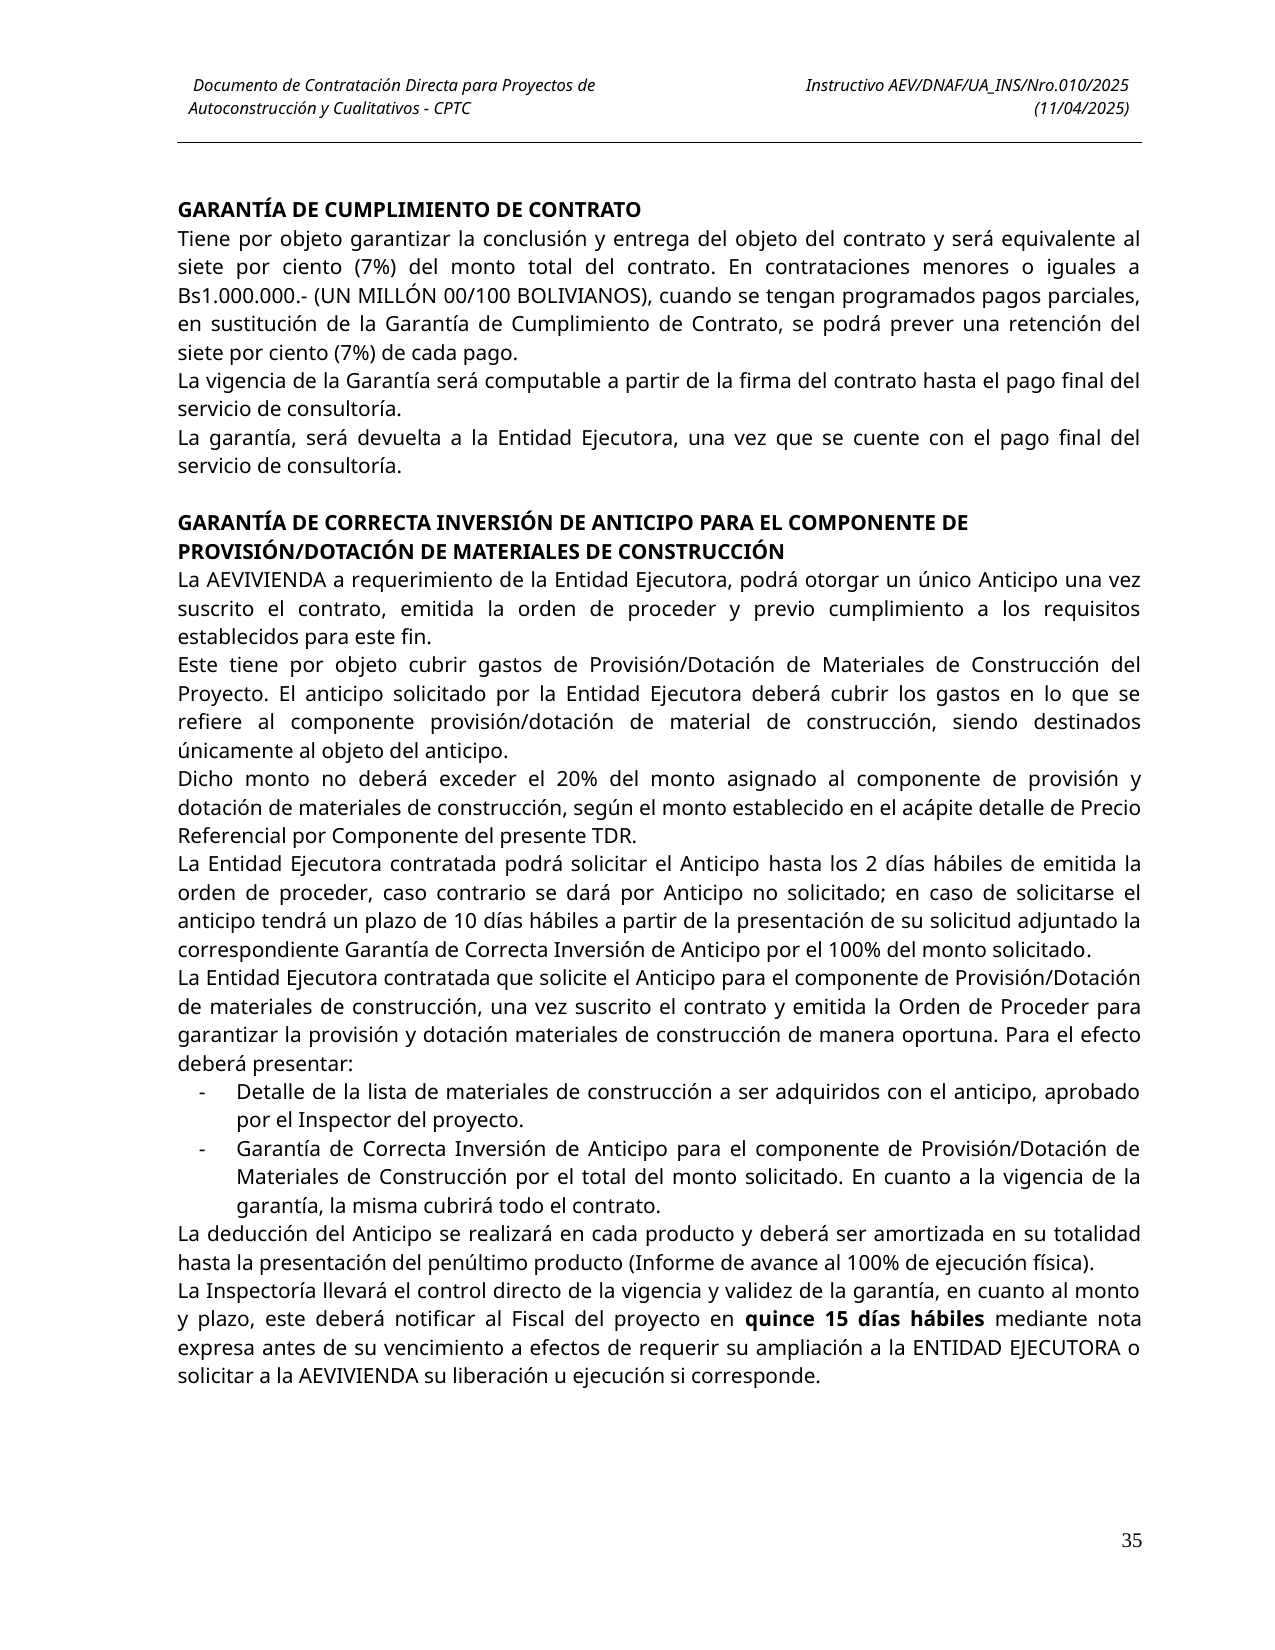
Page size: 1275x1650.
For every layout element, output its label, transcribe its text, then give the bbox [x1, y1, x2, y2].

list Detalle de la lista de materiales de construcción a ser adquiridos con el anticipo, aprobado por el Inspector del proyecto. [199, 1077, 1142, 1134]
text La vigencia de la Garantía será computable a partir de la firma del contrato hasta el pago final del servicio de consultoría. [177, 366, 1142, 423]
text La garantía, será devuelta a la Entidad Ejecutora, una vez que se cuente con el pago final del servicio de consultoría. [177, 423, 1142, 480]
text La Entidad Ejecutora contratada que solicite el Anticipo para el componente de Provisión/Dotación de materiales de construcción, una vez suscrito el contrato y emitida la Orden de Proceder para garantizar la provisión y dotación materiales de construcción de manera oportuna. Para el efecto deberá presentar: [177, 963, 1142, 1077]
text GARANTÍA DE CUMPLIMIENTO DE CONTRATO [177, 196, 1142, 224]
text GARANTÍA DE CORRECTA INVERSIÓN DE ANTICIPO PARA EL COMPONENTE DE PROVISIÓN/DOTACIÓN DE MATERIALES DE CONSTRUCCIÓN [177, 508, 1142, 565]
text Tiene por objeto garantizar la conclusión y entrega del objeto del contrato y será equivalente al siete por ciento (7%) del monto total del contrato. En contrataciones menores o iguales a Bs1.000.000.- (UN MILLÓN 00/100 BOLIVIANOS), cuando se tengan programados pagos parciales, en sustitución de la Garantía de Cumplimiento de Contrato, se podrá prever una retención del siete por ciento (7%) de cada pago. [177, 224, 1142, 366]
text La Entidad Ejecutora contratada podrá solicitar el Anticipo hasta los 2 días hábiles de emitida la orden de proceder, caso contrario se dará por Anticipo no solicitado; en caso de solicitarse el anticipo tendrá un plazo de 10 días hábiles a partir de la presentación de su solicitud adjuntado la correspondiente Garantía de Correcta Inversión de Anticipo por el 100% del monto solicitado. [177, 849, 1142, 963]
text La AEVIVIENDA a requerimiento de la Entidad Ejecutora, podrá otorgar un único Anticipo una vez suscrito el contrato, emitida la orden de proceder y previo cumplimiento a los requisitos establecidos para este fin. [177, 565, 1142, 651]
text Dicho monto no deberá exceder el 20% del monto asignado al componente de provisión y dotación de materiales de construcción, según el monto establecido en el acápite detalle de Precio Referencial por Componente del presente TDR. [177, 764, 1142, 849]
list Garantía de Correcta Inversión de Anticipo para el componente de Provisión/Dotación de Materiales de Construcción por el total del monto solicitado. En cuanto a la vigencia de la garantía, la misma cubrirá todo el contrato. [199, 1134, 1142, 1219]
text Este tiene por objeto cubrir gastos de Provisión/Dotación de Materiales de Construcción del Proyecto. El anticipo solicitado por la Entidad Ejecutora deberá cubrir los gastos en lo que se refiere al componente provisión/dotación de material de construcción, siendo destinados únicamente al objeto del anticipo. [177, 651, 1142, 764]
text La Inspectoría llevará el control directo de la vigencia y validez de la garantía, en cuanto al monto y plazo, este deberá notificar al Fiscal del proyecto en quince 15 días hábiles mediante nota expresa antes de su vencimiento a efectos de requerir su ampliación a la ENTIDAD EJECUTORA o solicitar a la AEVIVIENDA su liberación u ejecución si corresponde. [177, 1276, 1142, 1390]
text La deducción del Anticipo se realizará en cada producto y deberá ser amortizada en su totalidad hasta la presentación del penúltimo producto (Informe de avance al 100% de ejecución física). [177, 1219, 1142, 1276]
